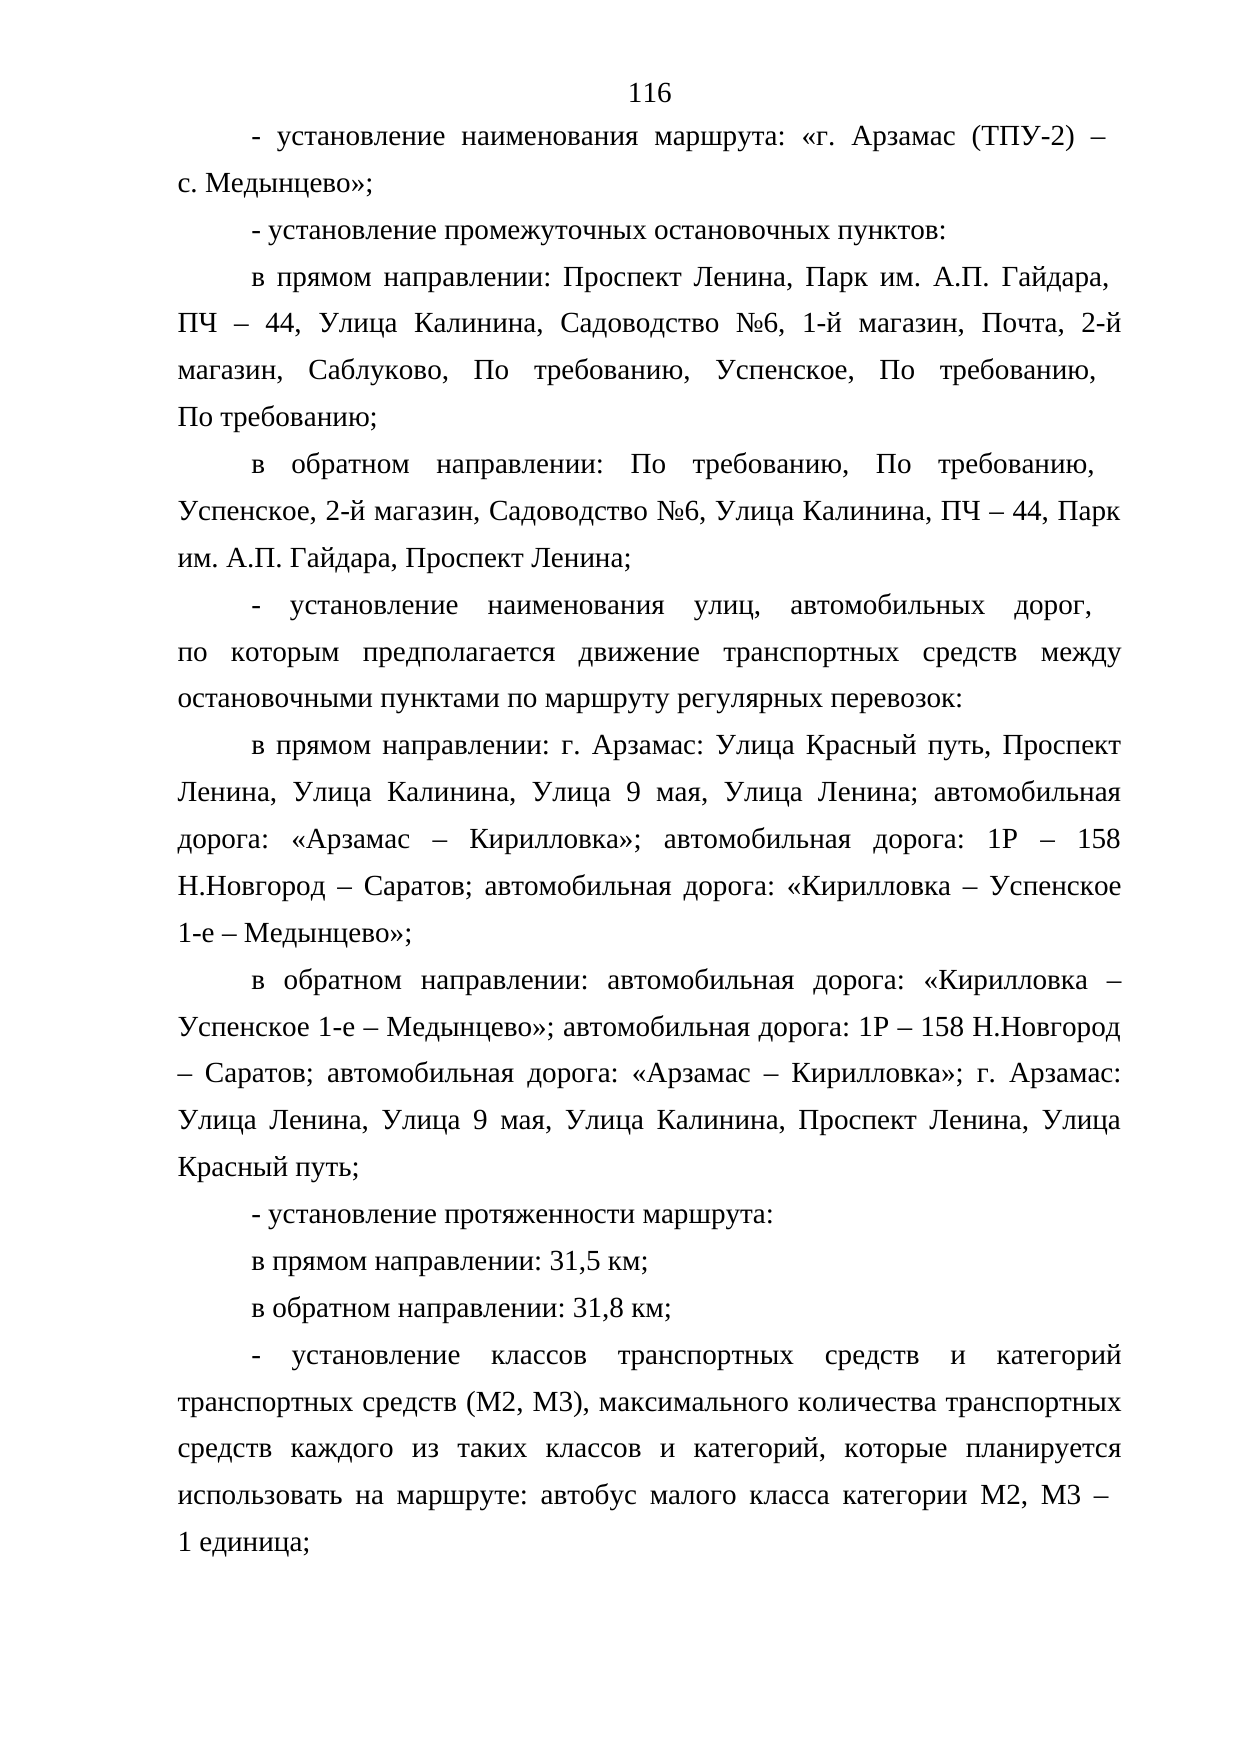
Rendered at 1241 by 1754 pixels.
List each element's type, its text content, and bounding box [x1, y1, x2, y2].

text - установление наименования маршрута: «г. Арзамас (ТПУ-2) – с. Медынцево»; [177, 118, 1122, 198]
text - установление наименования улиц, автомобильных дорог, по которым предполагается движение транспортных средств между остановочными пунктами по маршруту регулярных перевозок: [177, 587, 1122, 714]
text в прямом направлении: Проспект Ленина, Парк им. А.П. Гайдара, ПЧ – 44, Улица Калинина, Садоводство №6, 1-й магазин, Почта, 2-й магазин, Саблуково, По требованию, Успенское, По требованию, По требованию; [177, 259, 1122, 433]
text в прямом направлении: 31,5 км; [177, 1243, 1122, 1277]
text в прямом направлении: г. Арзамас: Улица Красный путь, Проспект Ленина, Улица Калинина, Улица 9 мая, Улица Ленина; автомобильная дорога: «Арзамас – Кирилловка»; автомобильная дорога: 1Р – 158 Н.Новгород – Саратов; автомобильная дорога: «Кирилловка – Успенское 1-е – Медынцево»; [177, 727, 1122, 948]
text в обратном направлении: автомобильная дорога: «Кирилловка – Успенское 1-е – Медынцево»; автомобильная дорога: 1Р – 158 Н.Новгород – Саратов; автомобильная дорога: «Арзамас – Кирилловка»; г. Арзамас: Улица Ленина, Улица 9 мая, Улица Калинина, Проспект Ленина, Улица Красный путь; [177, 962, 1122, 1183]
text в обратном направлении: 31,8 км; [177, 1290, 1122, 1323]
text - установление протяженности маршрута: [177, 1196, 1122, 1230]
text - установление промежуточных остановочных пунктов: [177, 212, 1122, 245]
text - установление классов транспортных средств и категорий транспортных средств (М2, М3), максимального количества транспортных средств каждого из таких классов и категорий, которые планируется использовать на маршруте: автобус малого класса категории М2, М3 – 1 единица; [177, 1337, 1122, 1558]
text в обратном направлении: По требованию, По требованию, Успенское, 2-й магазин, Садоводство №6, Улица Калинина, ПЧ – 44, Парк им. А.П. Гайдара, Проспект Ленина; [177, 446, 1122, 573]
